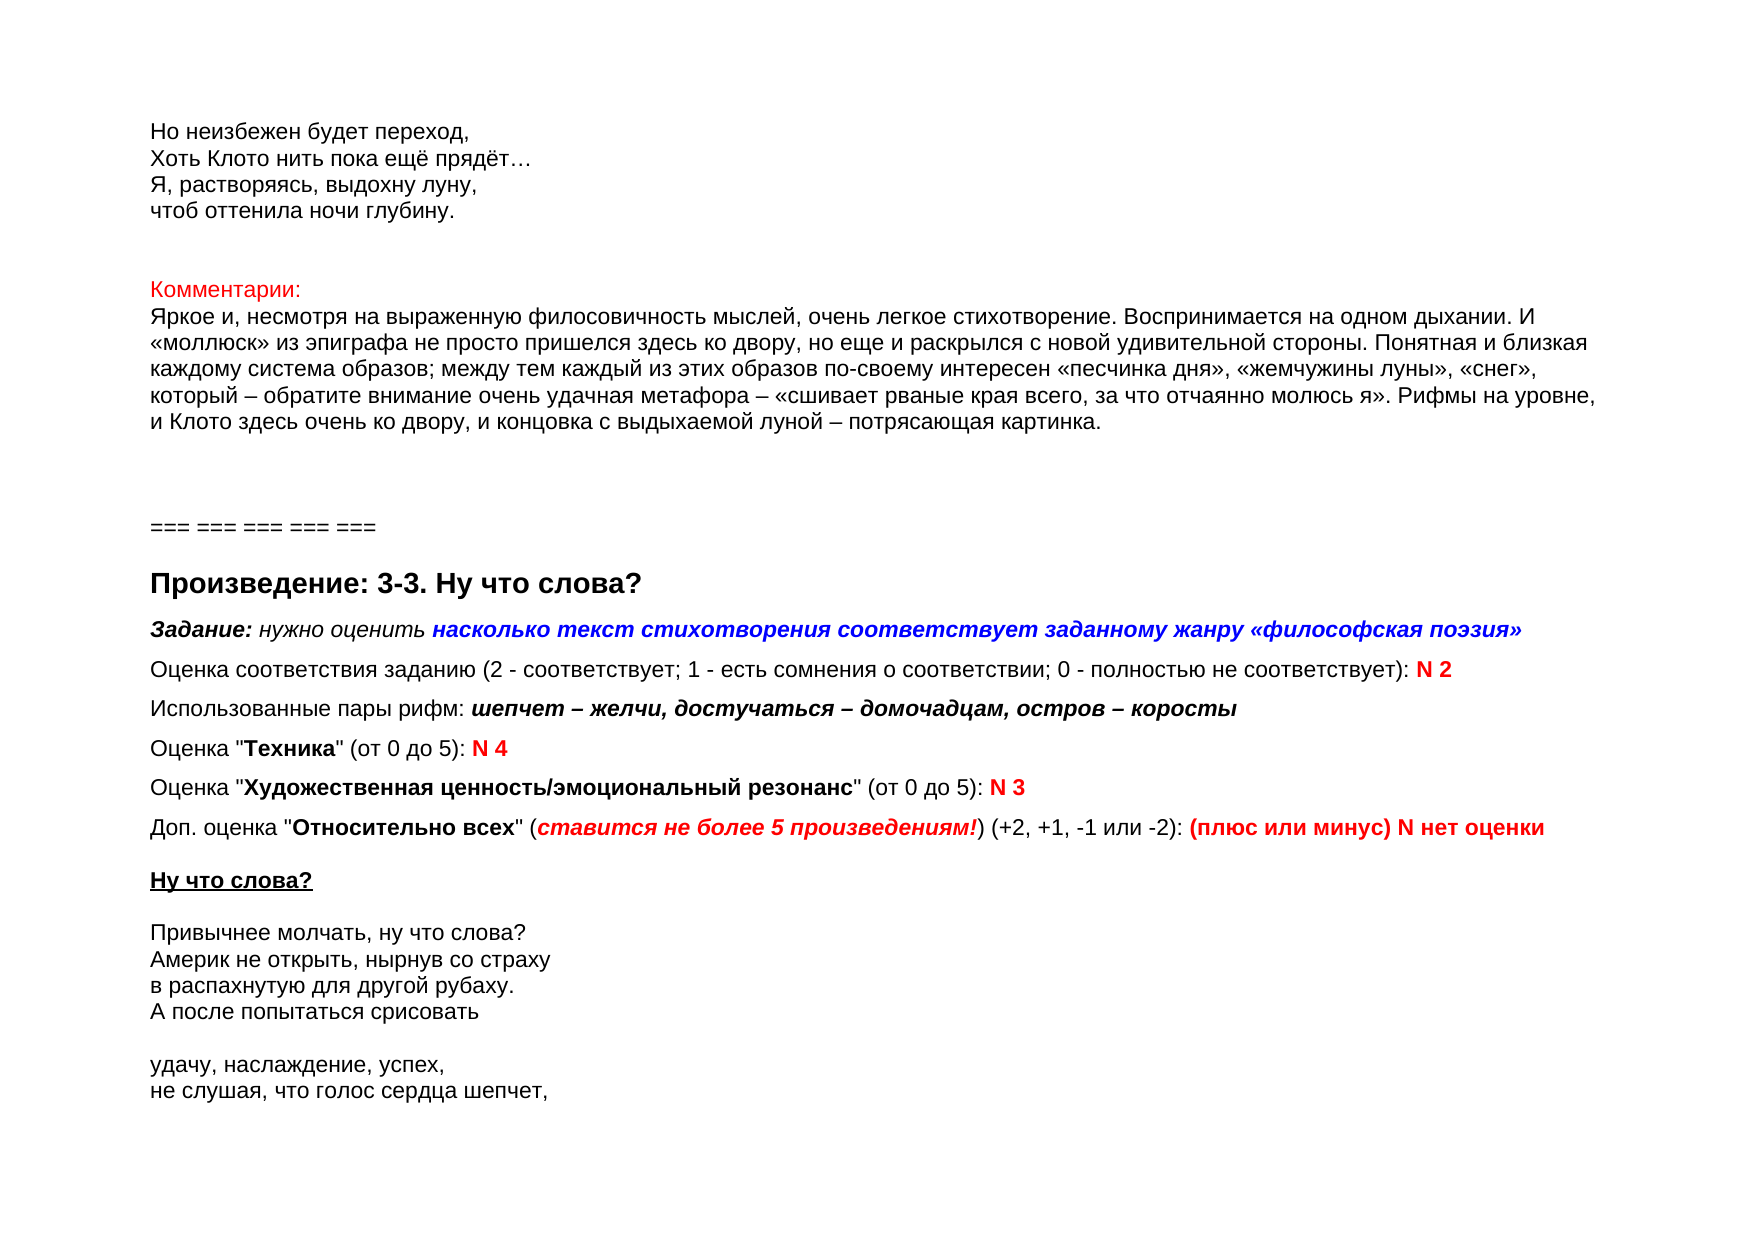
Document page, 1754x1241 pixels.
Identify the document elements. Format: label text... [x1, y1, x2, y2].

text не слушая, что голос сердца шепчет, [150, 1077, 1604, 1104]
text удачу, наслаждение, успех, [150, 1051, 1604, 1077]
text Ну что слова? [150, 867, 1604, 893]
text Но неизбежен будет переход, [150, 118, 1604, 144]
text Оценка "Техника" (от 0 до 5): N 4 [150, 735, 1604, 761]
text Яркое и, несмотря на выраженную филосовичность мыслей, очень легкое стихотворение. Воспринимается на одном дыхании. И «моллюск» из эпиграфа не просто пришелся здесь ко двору, но еще и раскрылся с новой удивительной стороны. Понятная и близкая каждому система образов; между тем каждый из этих образов по-своему интересен «песчинка дня», «жемчужины луны», «снег», который – обратите внимание очень удачная метафора – «сшивает рваные края всего, за что отчаянно молюсь я». Рифмы на уровне, и Клото здесь очень ко двору, и концовка с выдыхаемой луной – потрясающая картинка. [150, 303, 1604, 434]
text Задание: нужно оценить насколько текст стихотворения соответствует заданному жанру «философская поэзия» [150, 616, 1604, 643]
text Оценка соответствия заданию (2 - соответствует; 1 - есть сомнения о соответствии; 0 - полностью не соответствует): N 2 [150, 656, 1604, 682]
text Использованные пары рифм: шепчет – желчи, достучаться – домочадцам, остров – коросты [150, 695, 1604, 722]
text Хоть Клото нить пока ещё прядёт… [150, 144, 1604, 171]
text === === === === === [150, 513, 1604, 540]
text в распахнутую для другой рубаху. [150, 972, 1604, 998]
text Комментарии: [150, 276, 1604, 303]
text Доп. оценка "Относительно всех" (ставится не более 5 произведениям!) (+2, +1, -1 или -2): (плюс или минус) N нет оценки [150, 814, 1604, 840]
text Привычнее молчать, ну что слова? [150, 919, 1604, 946]
text чтоб оттенила ночи глубину. [150, 197, 1604, 223]
text А после попытаться срисовать [150, 998, 1604, 1025]
text Оценка "Художественная ценность/эмоциональный резонанс" (от 0 до 5): N 3 [150, 774, 1604, 801]
text Произведение: 3-3. Ну что слова? [150, 566, 1604, 600]
text Я, растворяясь, выдохну луну, [150, 171, 1604, 197]
text Америк не открыть, нырнув со страху [150, 946, 1604, 972]
